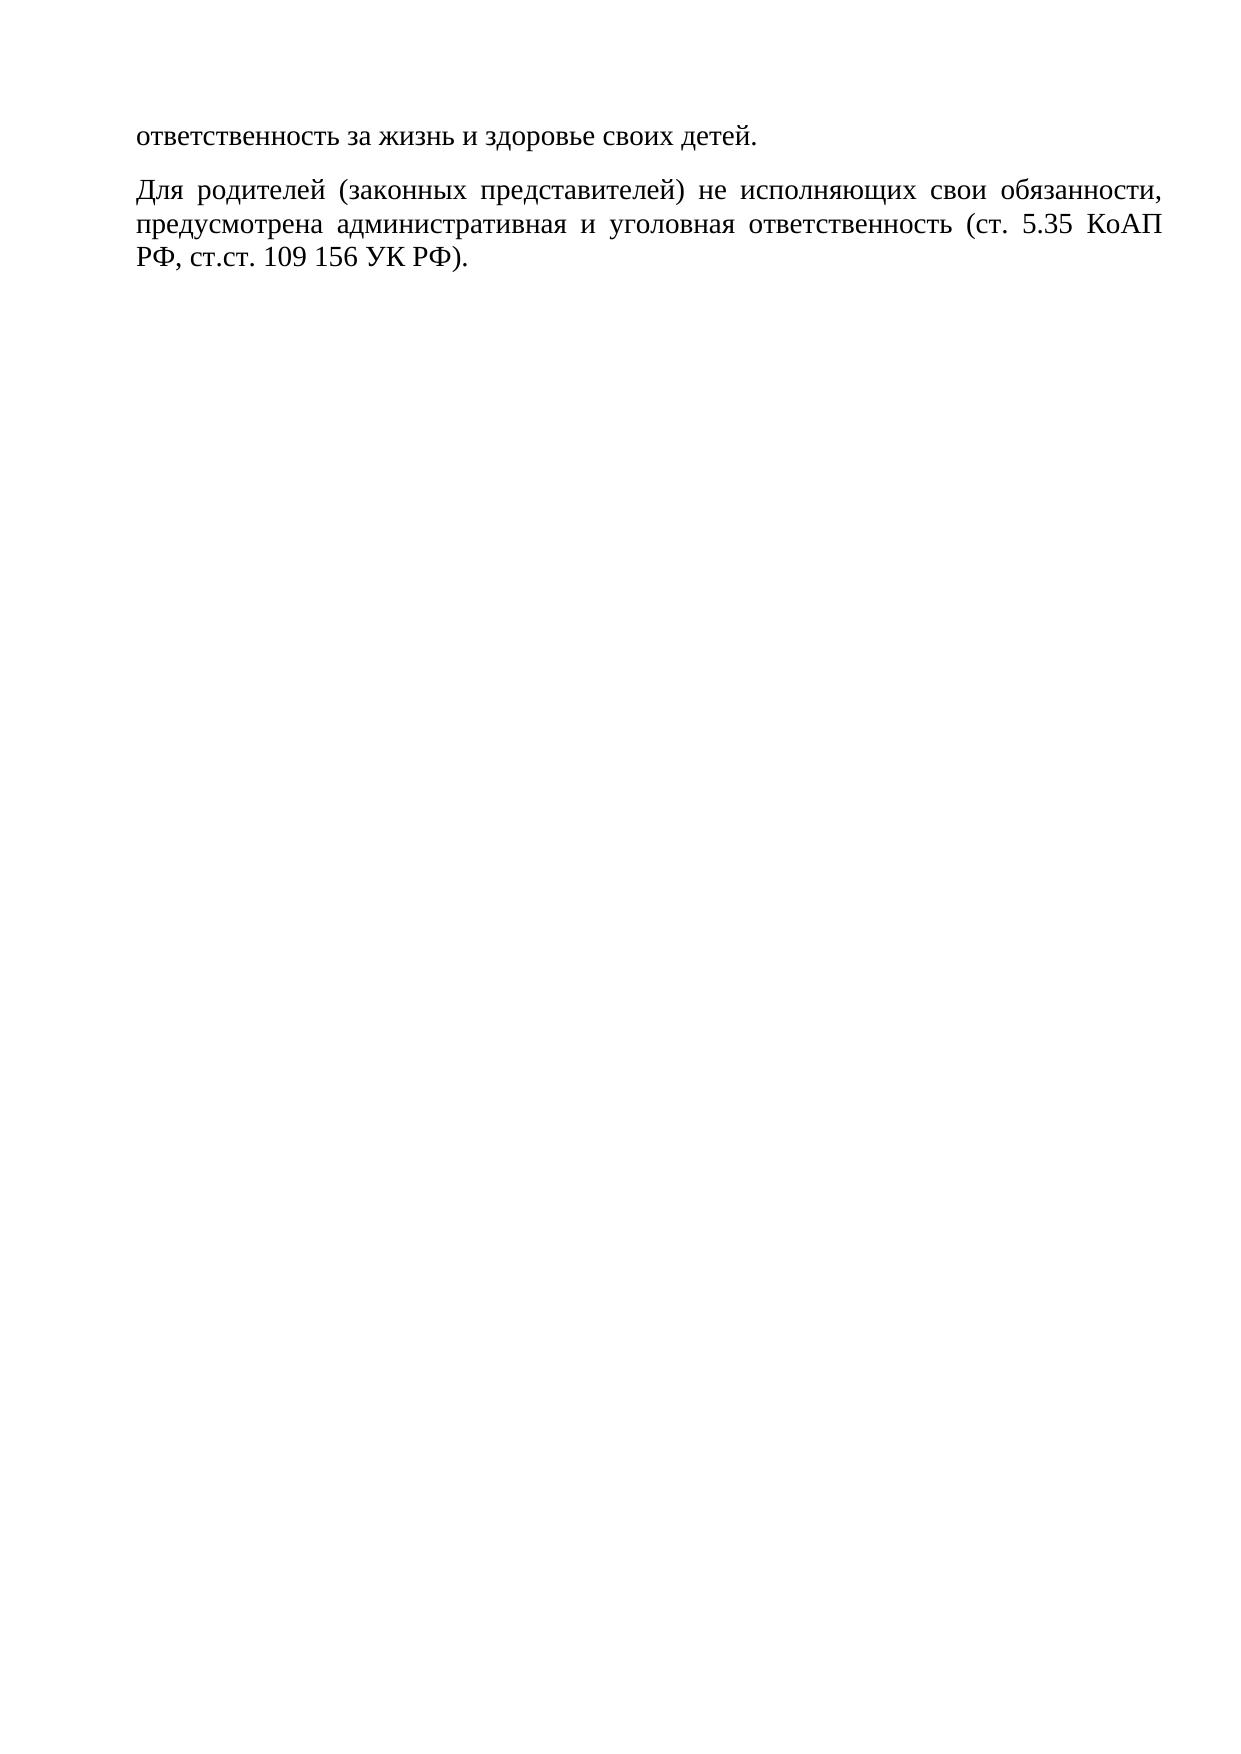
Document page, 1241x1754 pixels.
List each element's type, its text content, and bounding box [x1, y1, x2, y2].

text Для родителей (законных представителей) не исполняющих свои обязанности, предусмотрена административная и уголовная ответственность (ст. 5.35 КоАП РФ, ст.ст. 109 156 УК РФ). [136, 172, 1163, 273]
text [136, 118, 1163, 152]
